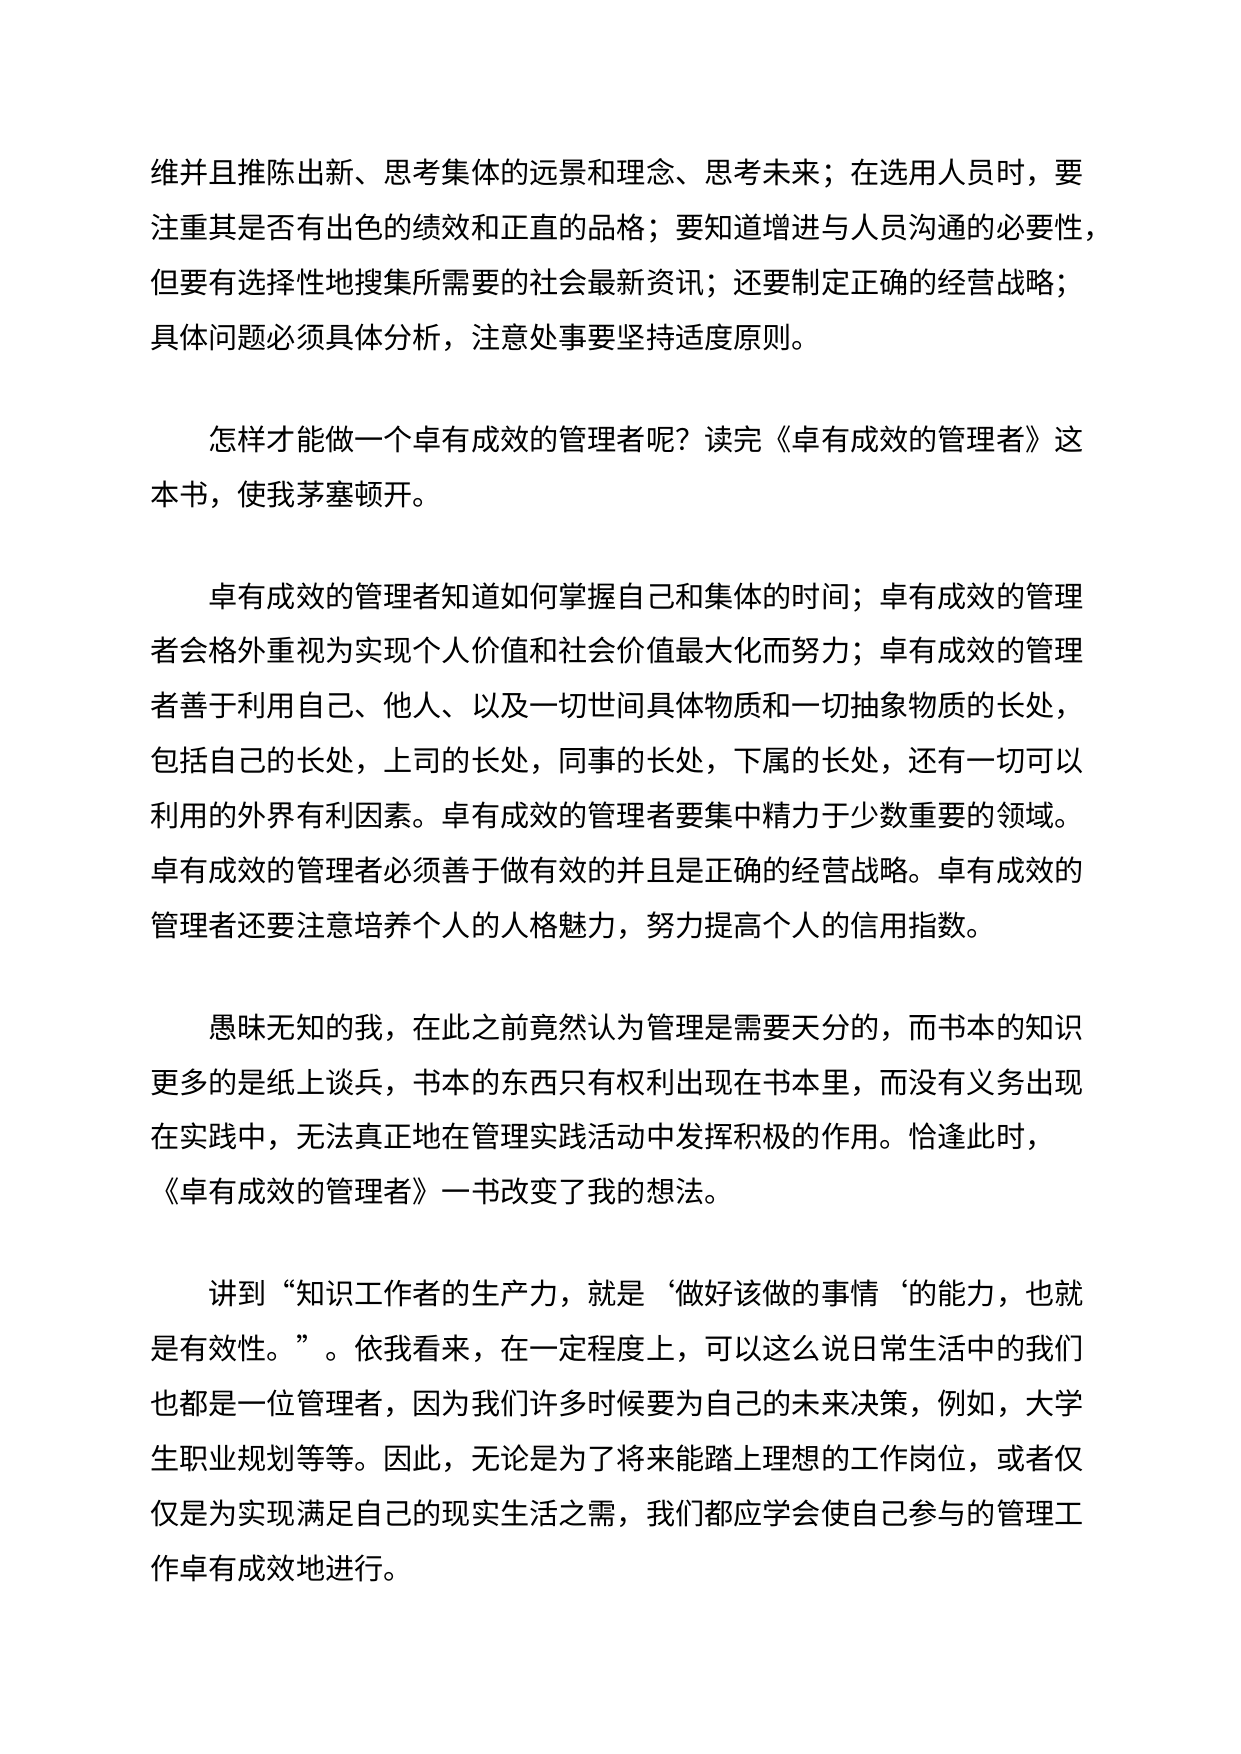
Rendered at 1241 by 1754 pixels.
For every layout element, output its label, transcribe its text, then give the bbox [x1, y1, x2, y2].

text 卓有成效的管理者知道如何掌握自己和集体的时间；卓有成效的管理者会格外重视为实现个人价值和社会价值最大化而努力；卓有成效的管理者善于利用自己、他人、以及一切世间具体物质和一切抽象物质的长处，包括自己的长处，上司的长处，同事的长处，下属的长处，还有一切可以利用的外界有利因素。卓有成效的管理者要集中精力于少数重要的领域。卓有成效的管理者必须善于做有效的并且是正确的经营战略。卓有成效的管理者还要注意培养个人的人格魅力，努力提高个人的信用指数。 [150, 573, 1090, 945]
text 怎样才能做一个卓有成效的管理者呢？读完《卓有成效的管理者》这本书，使我茅塞顿开。 [150, 416, 1090, 514]
text 愚昧无知的我，在此之前竟然认为管理是需要天分的，而书本的知识更多的是纸上谈兵，书本的东西只有权利出现在书本里，而没有义务出现在实践中，无法真正地在管理实践活动中发挥积极的作用。恰逢此时，《卓有成效的管理者》一书改变了我的想法。 [150, 1004, 1090, 1211]
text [150, 150, 1090, 357]
text 讲到“知识工作者的生产力，就是‘做好该做的事情‘的能力，也就是有效性。”。依我看来，在一定程度上，可以这么说日常生活中的我们也都是一位管理者，因为我们许多时候要为自己的未来决策，例如，大学生职业规划等等。因此，无论是为了将来能踏上理想的工作岗位，或者仅仅是为实现满足自己的现实生活之需，我们都应学会使自己参与的管理工作卓有成效地进行。 [150, 1271, 1090, 1587]
